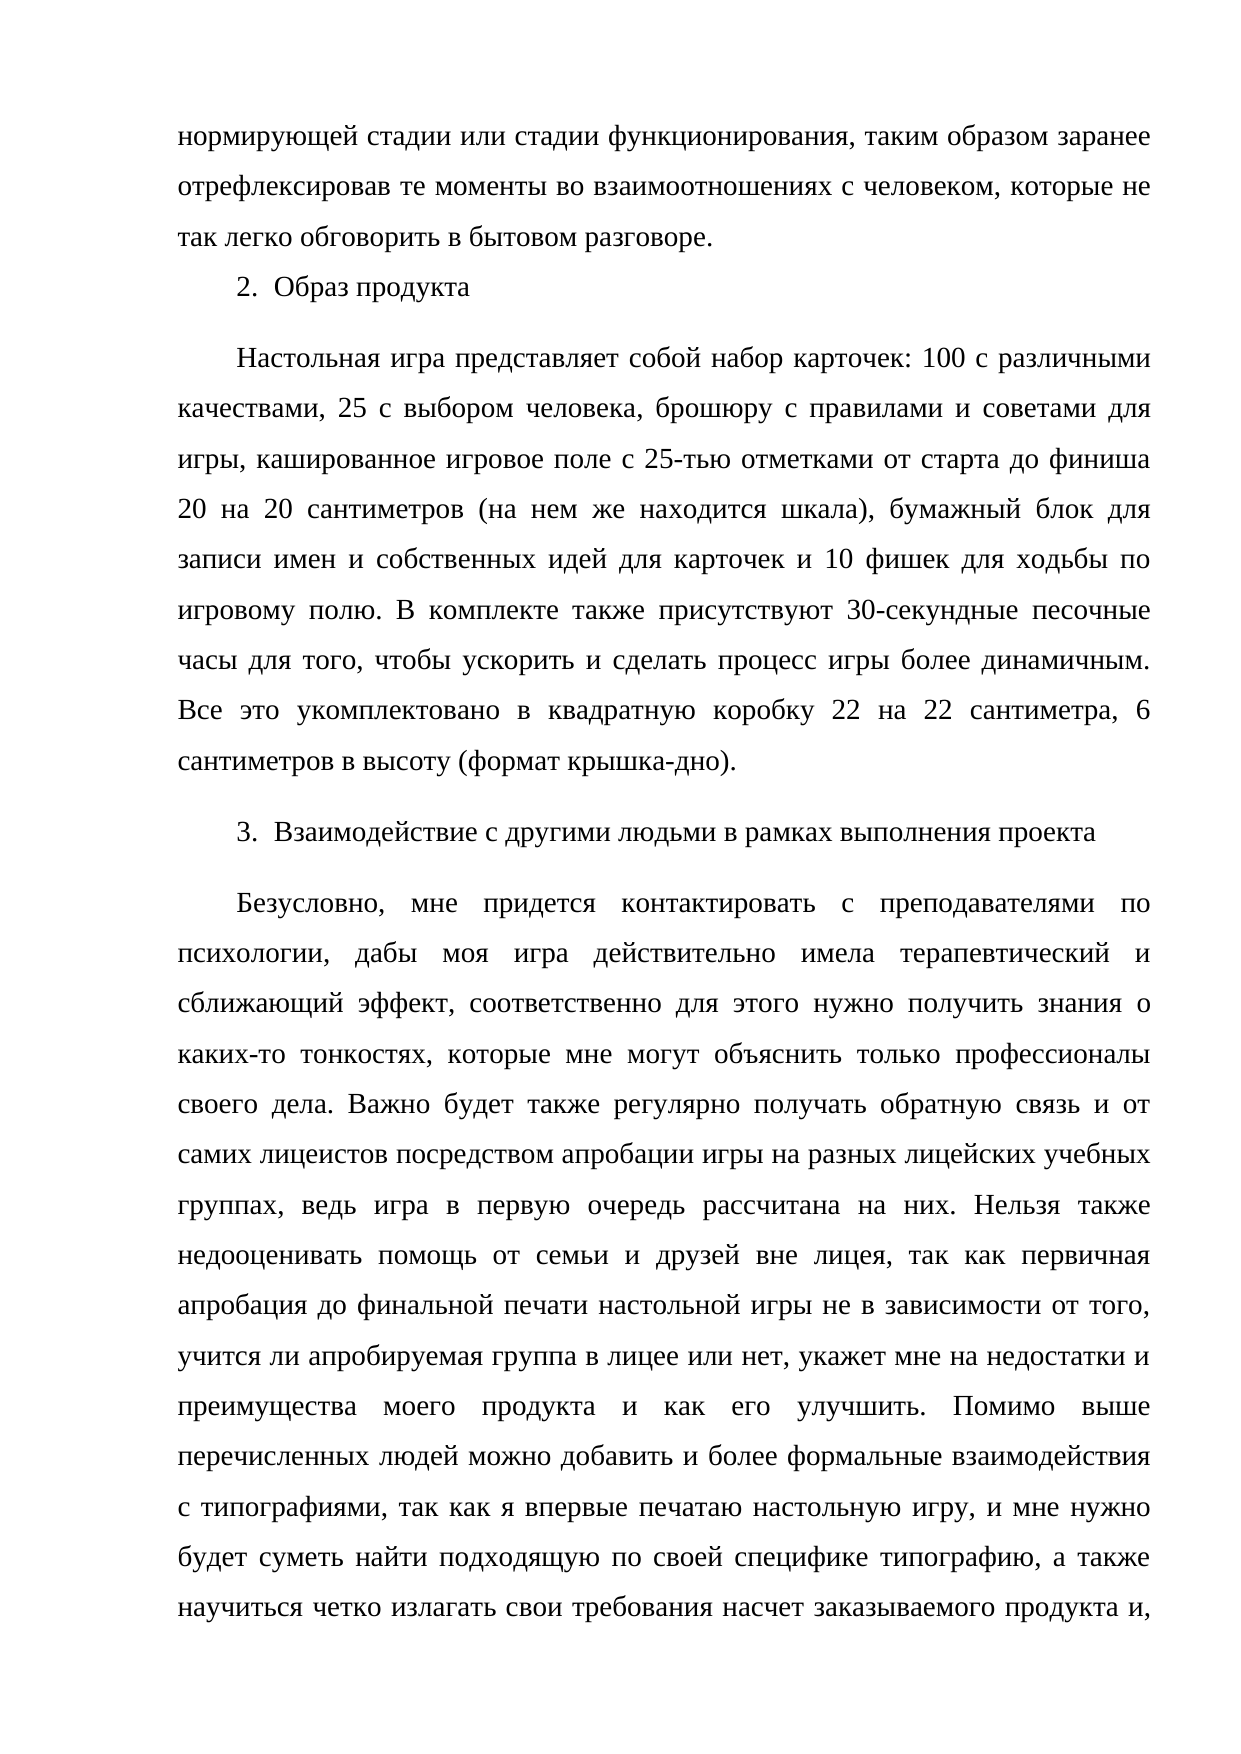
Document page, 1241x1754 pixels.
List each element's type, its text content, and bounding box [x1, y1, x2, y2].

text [177, 885, 1152, 1623]
list Взаимодействие с другими людьми в рамках выполнения проекта [236, 814, 1152, 847]
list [177, 118, 1152, 252]
list Образ продукта [236, 269, 1152, 303]
text Настольная игра представляет собой набор карточек: 100 с различными качествами, 25 с выбором человека, брошюру с правилами и советами для игры, кашированное игровое поле с 25-тью отметками от старта до финиша 20 на 20 сантиметров (на нем же находится шкала), бумажный блок для записи имен и собственных идей для карточек и 10 фишек для ходьбы по игровому полю. В комплекте также присутствуют 30-секундные песочные часы для того, чтобы ускорить и сделать процесс игры более динамичным. Все это укомплектовано в квадратную коробку 22 на 22 сантиметра, 6 сантиметров в высоту (формат крышка-дно). [177, 340, 1152, 776]
